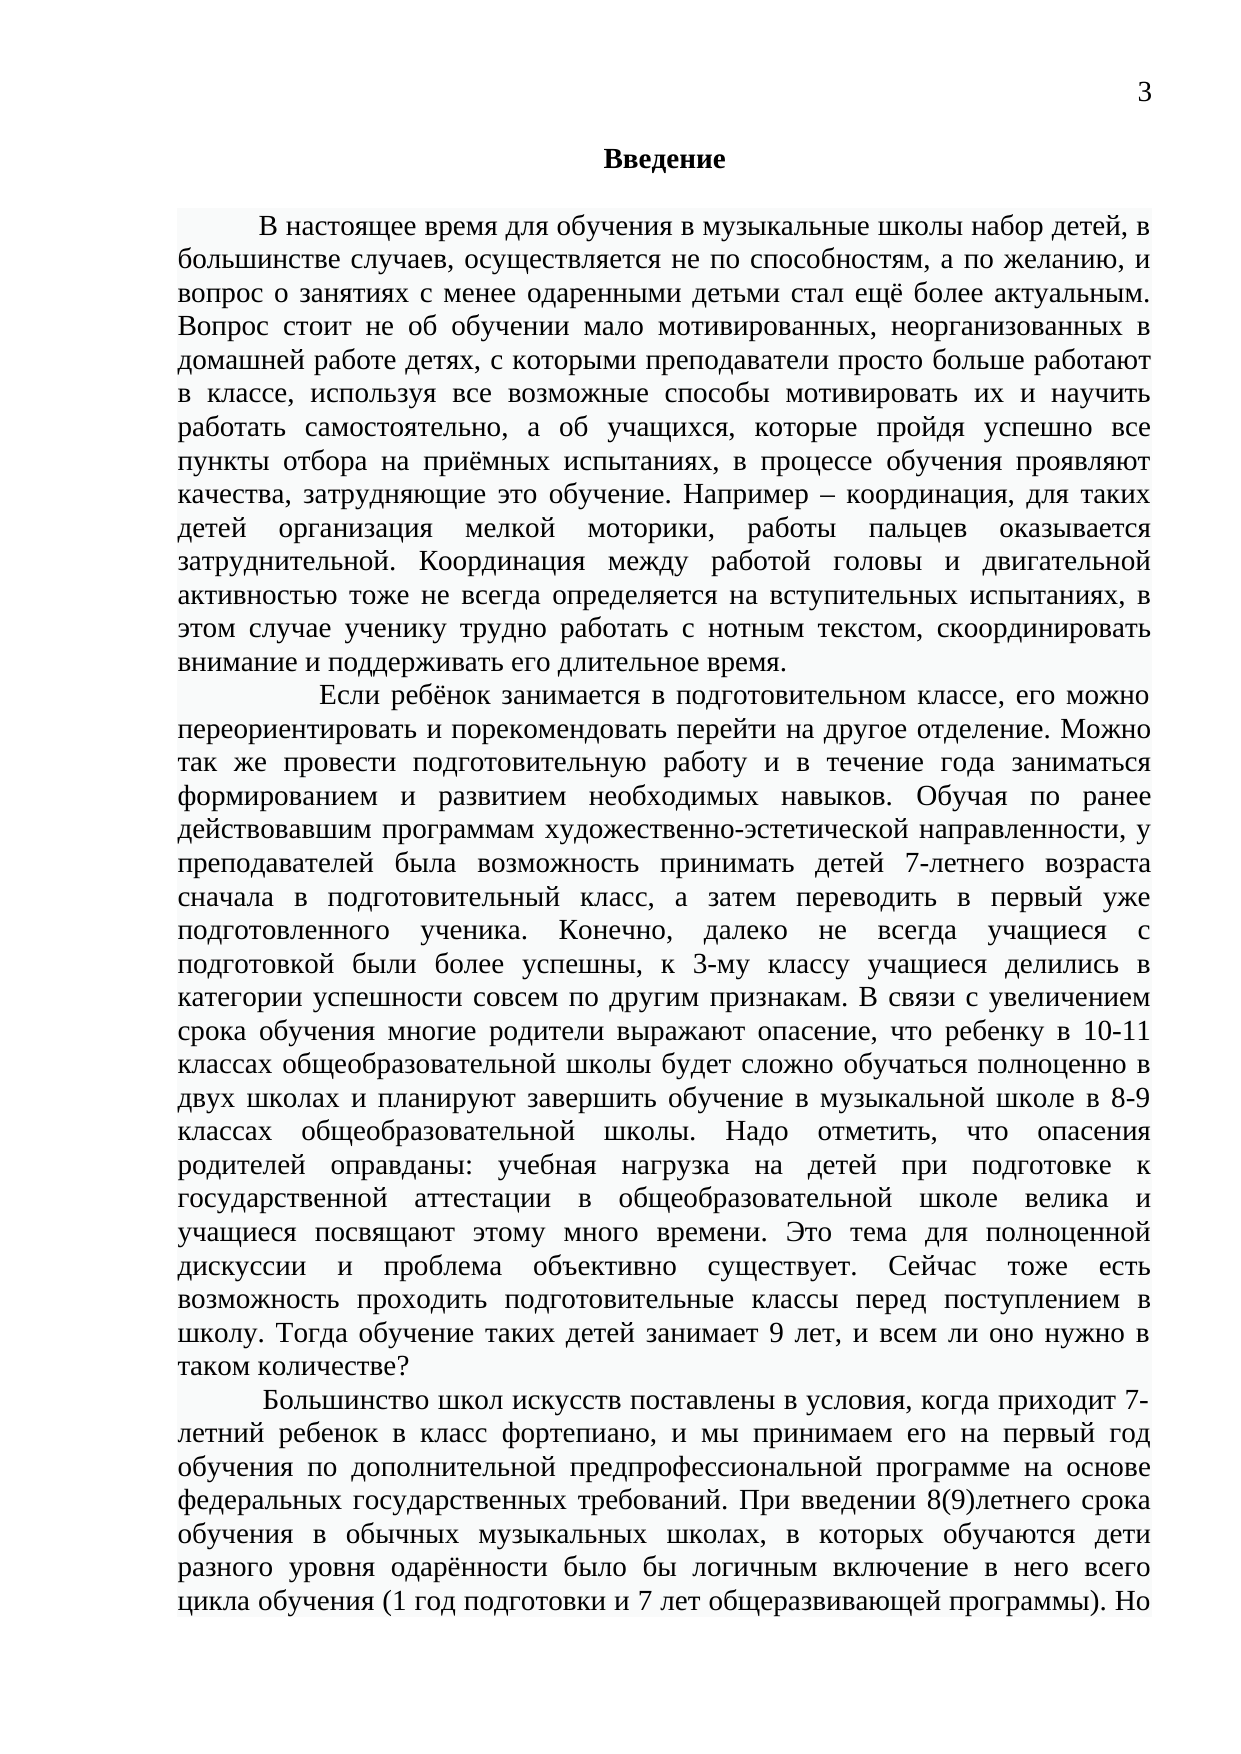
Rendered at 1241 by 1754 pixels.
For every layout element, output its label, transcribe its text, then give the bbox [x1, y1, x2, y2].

text Введение [177, 141, 1152, 174]
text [177, 1382, 1152, 1617]
text В настоящее время для обучения в музыкальные школы набор детей, в большинстве случаев, осуществляется не по способностям, а по желанию, и вопрос о занятиях с менее одаренными детьми стал ещё более актуальным. Вопрос стоит не об обучении мало мотивированных, неорганизованных в домашней работе детях, с которыми преподаватели просто больше работают в классе, используя все возможные способы мотивировать их и научить работать самостоятельно, а об учащихся, которые пройдя успешно все пункты отбора на приёмных испытаниях, в процессе обучения проявляют качества, затрудняющие это обучение. Например – координация, для таких детей организация мелкой моторики, работы пальцев оказывается затруднительной. Координация между работой головы и двигательной активностью тоже не всегда определяется на вступительных испытаниях, в этом случае ученику трудно работать с нотным текстом, скоординировать внимание и поддерживать его длительное время. [177, 208, 1152, 677]
text Если ребёнок занимается в подготовительном классе, его можно переориентировать и порекомендовать перейти на другое отделение. Можно так же провести подготовительную работу и в течение года заниматься формированием и развитием необходимых навыков. Обучая по ранее действовавшим программам художественно-эстетической направленности, у преподавателей была возможность принимать детей 7-летнего возраста сначала в подготовительный класс, а затем переводить в первый уже подготовленного ученика. Конечно, далеко не всегда учащиеся с подготовкой были более успешны, к 3-му классу учащиеся делились в категории успешности совсем по другим признакам. В связи с увеличением срока обучения многие родители выражают опасение, что ребенку в 10-11 классах общеобразовательной школы будет сложно обучаться полноценно в двух школах и планируют завершить обучение в музыкальной школе в 8-9 классах общеобразовательной школы. Надо отметить, что опасения родителей оправданы: учебная нагрузка на детей при подготовке к государственной аттестации в общеобразовательной школе велика и учащиеся посвящают этому много времени. Это тема для полноценной дискуссии и проблема объективно существует. Сейчас тоже есть возможность проходить подготовительные классы перед поступлением в школу. Тогда обучение таких детей занимает 9 лет, и всем ли оно нужно в таком количестве? [177, 677, 1152, 1382]
